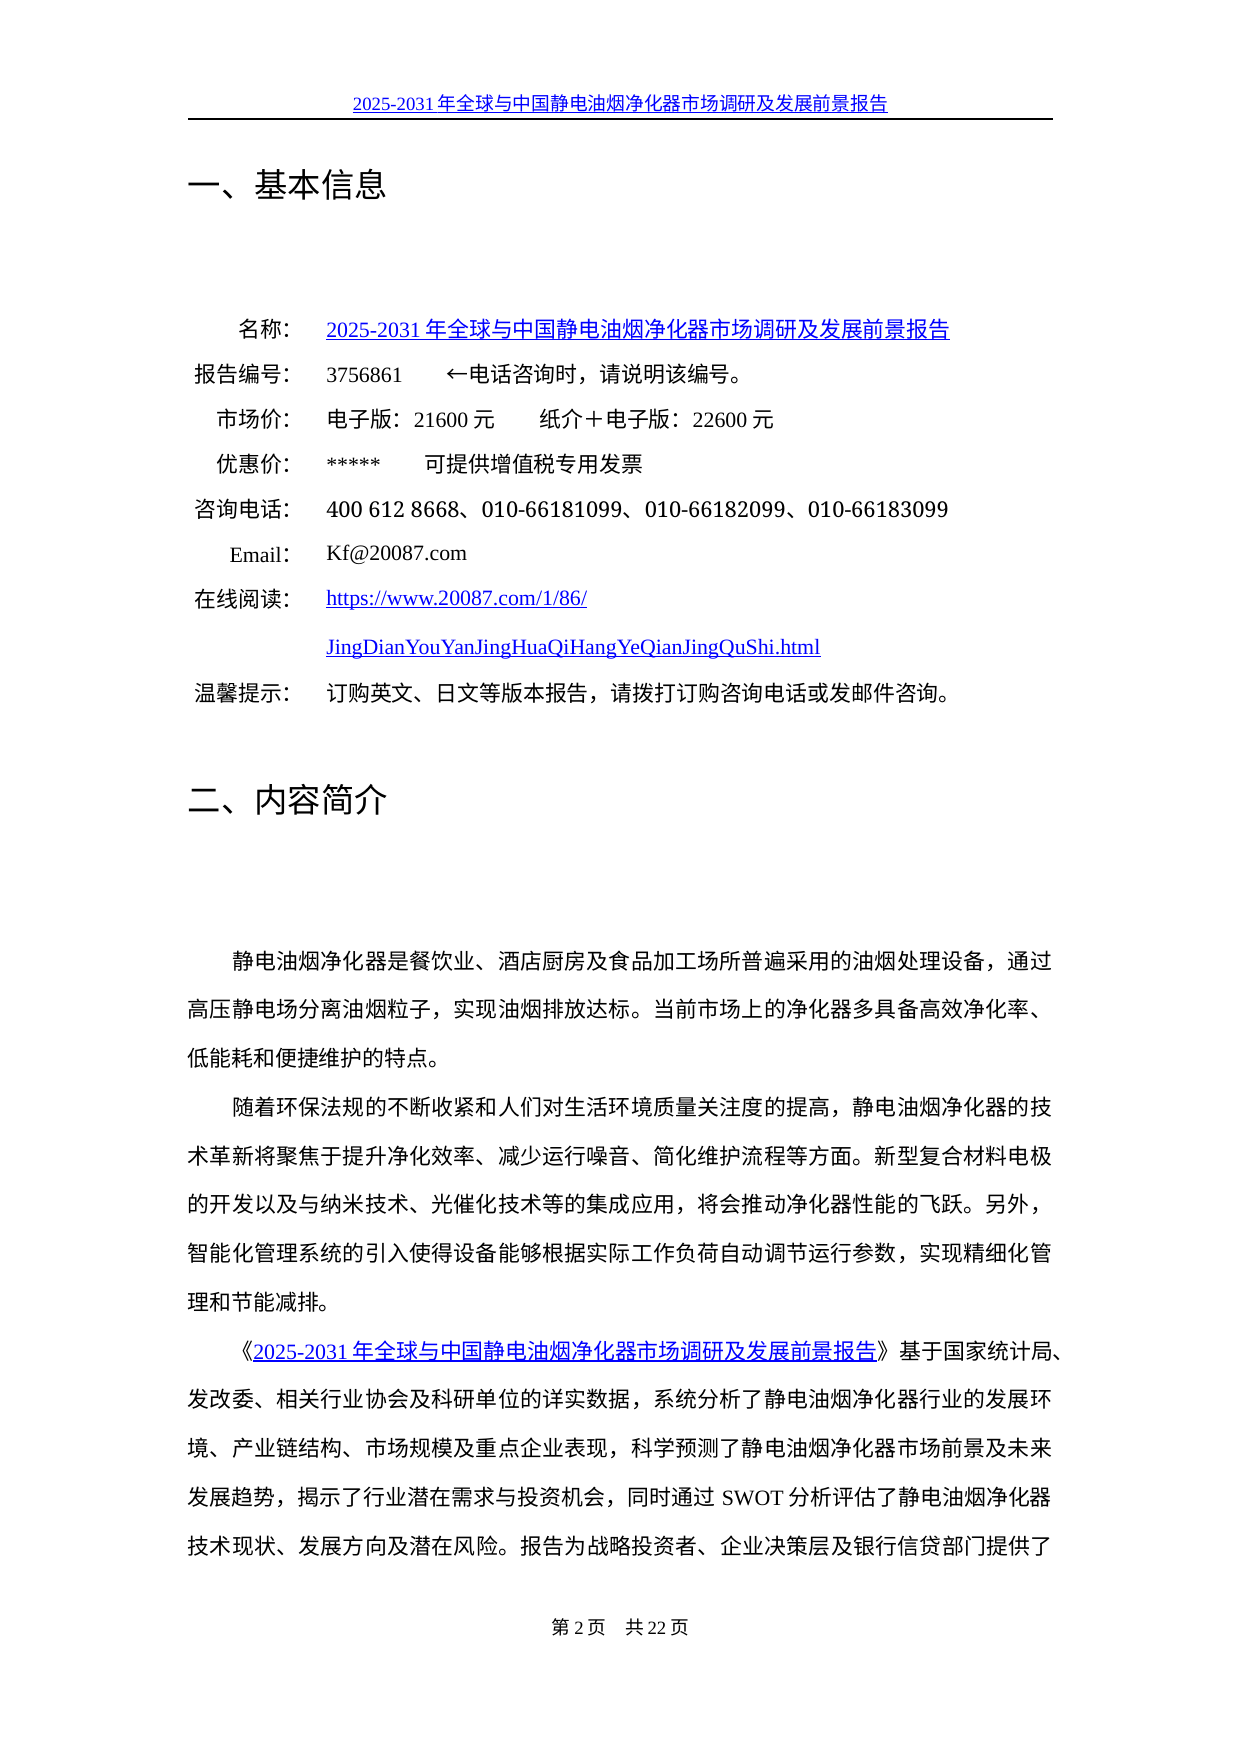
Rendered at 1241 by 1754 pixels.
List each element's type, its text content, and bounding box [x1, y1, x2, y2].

table_header 2025-2031年全球与中国静电油烟净化器市场调研及发展前景报告 [315, 312, 1073, 357]
table_cell Kf@20087.com [315, 537, 1073, 582]
table_header 名称： [167, 312, 315, 357]
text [187, 943, 1053, 1561]
table_cell 温馨提示： [167, 675, 315, 720]
table_cell 电子版：21600 元 纸介＋电子版：22600 元 [315, 402, 1073, 447]
table_cell 优惠价： [167, 447, 315, 492]
table_cell 市场价： [167, 402, 315, 447]
table_cell 400 612 8668、010-66181099、010-66182099、010-66183099 [315, 492, 1073, 537]
title 一、基本信息 [187, 150, 1053, 215]
table_cell 咨询电话： [167, 492, 315, 537]
table_cell [315, 582, 1073, 675]
table_cell 在线阅读： [167, 582, 315, 675]
table_cell Email： [167, 537, 315, 582]
table_cell 3756861 ←电话咨询时，请说明该编号。 [315, 357, 1073, 402]
table_cell 报告编号： [167, 357, 315, 402]
table_cell ***** 可提供增值税专用发票 [315, 447, 1073, 492]
title 二、内容简介 [187, 766, 1053, 831]
table_cell 订购英文、日文等版本报告，请拨打订购咨询电话或发邮件咨询。 [315, 675, 1073, 720]
